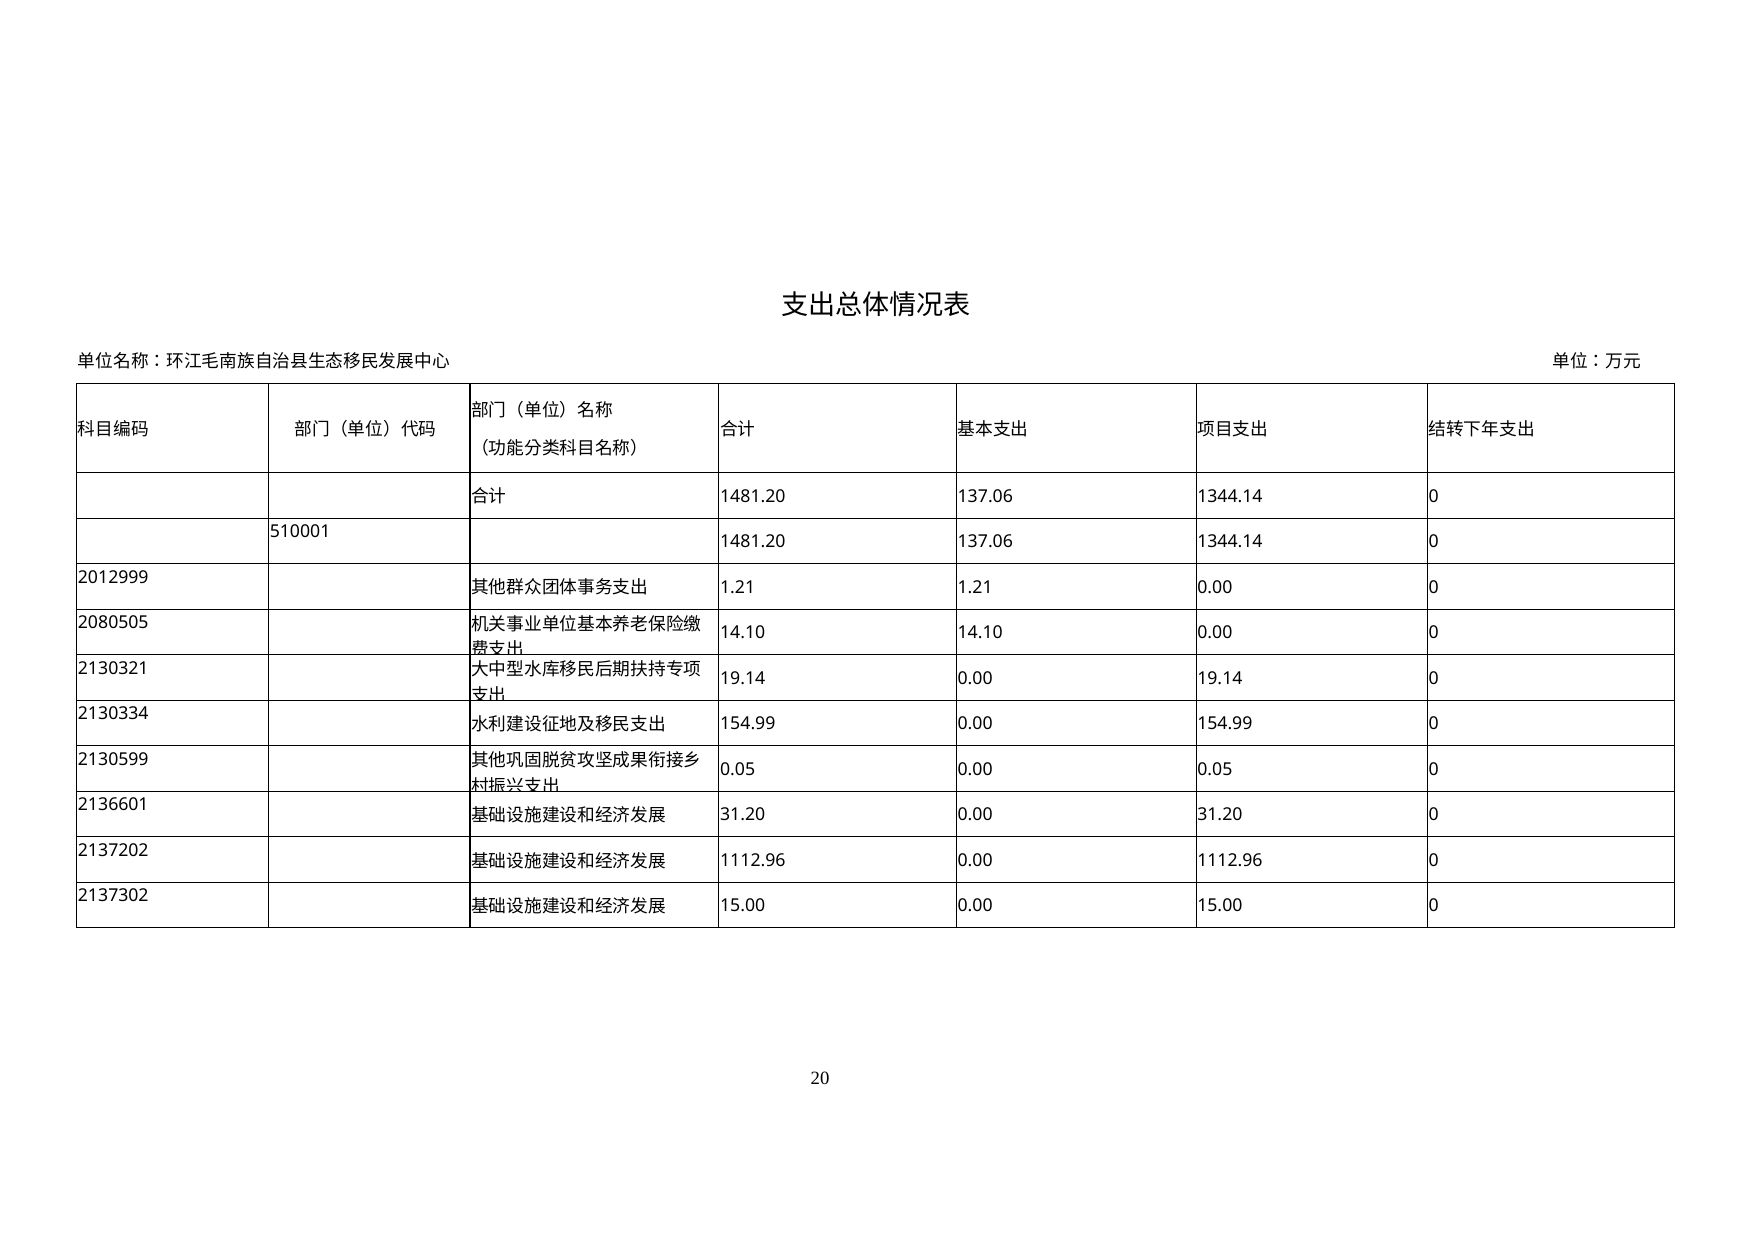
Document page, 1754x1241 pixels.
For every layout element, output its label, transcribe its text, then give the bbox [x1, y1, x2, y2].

table_cell 1112.96 [1197, 837, 1427, 882]
table_cell 0 [1428, 792, 1674, 836]
table_cell 0.00 [957, 655, 1196, 699]
table_cell 基础设施建设和经济发展 [471, 792, 718, 836]
table_cell 0 [1428, 701, 1674, 745]
table_cell 2136601 [77, 792, 268, 836]
table_cell 0.00 [1197, 610, 1427, 654]
table_cell 结转下年支出 [1428, 384, 1674, 472]
table_cell 15.00 [1197, 883, 1427, 927]
table_cell 0.00 [957, 746, 1196, 791]
table_cell [269, 746, 469, 791]
table_cell 0.00 [957, 883, 1196, 927]
table_cell 1.21 [719, 564, 956, 608]
table_cell 部门（单位）代码 [269, 384, 469, 472]
table_cell 0 [1428, 519, 1674, 563]
table_cell 0.05 [719, 746, 956, 791]
table_cell 2012999 [77, 564, 268, 608]
table_cell 19.14 [1197, 655, 1427, 699]
table_cell 部门（单位）名称 （功能分类科目名称） [471, 384, 718, 472]
table_cell 1481.20 [719, 473, 956, 517]
subtitle 支出总体情况表 [77, 283, 1674, 322]
table_cell [269, 473, 469, 517]
table_cell 其他巩固脱贫攻坚成果衔接乡村振兴支出 [471, 746, 718, 791]
table_cell [269, 610, 469, 654]
table_cell 机关事业单位基本养老保险缴费支出 [471, 610, 718, 654]
table_header 单位：万元 [1427, 347, 1674, 383]
table_cell [269, 883, 469, 927]
table_cell 1481.20 [719, 519, 956, 563]
table_cell [77, 473, 268, 517]
table_cell 0 [1428, 837, 1674, 882]
table_cell 合计 [471, 473, 718, 517]
table_cell 0.05 [1197, 746, 1427, 791]
table_cell 2130321 [77, 655, 268, 699]
table_cell [471, 519, 718, 563]
table_cell 基础设施建设和经济发展 [471, 837, 718, 882]
table_cell 31.20 [719, 792, 956, 836]
table_cell 科目编码 [77, 384, 268, 472]
table_cell 0 [1428, 655, 1674, 699]
table_cell 2137202 [77, 837, 268, 882]
table_cell 合计 [719, 384, 956, 472]
table_cell 31.20 [1197, 792, 1427, 836]
table_cell 0.00 [957, 837, 1196, 882]
table_cell 1344.14 [1197, 473, 1427, 517]
table_cell 137.06 [957, 473, 1196, 517]
table_cell 其他群众团体事务支出 [471, 564, 718, 608]
table_cell 0.00 [1197, 564, 1427, 608]
table_cell [269, 564, 469, 608]
table_cell 2130334 [77, 701, 268, 745]
table_cell 2130599 [77, 746, 268, 791]
table_cell [269, 655, 469, 699]
table_cell [269, 792, 469, 836]
table_cell 0 [1428, 746, 1674, 791]
table_cell 1344.14 [1197, 519, 1427, 563]
table_cell 2137302 [77, 883, 268, 927]
table_cell 项目支出 [1197, 384, 1427, 472]
table_cell 137.06 [957, 519, 1196, 563]
table_cell 0 [1428, 473, 1674, 517]
table_cell 154.99 [1197, 701, 1427, 745]
table_cell 510001 [269, 519, 469, 563]
table_cell 0.00 [957, 792, 1196, 836]
table_cell 基本支出 [957, 384, 1196, 472]
table_cell 0 [1428, 883, 1674, 927]
table_cell 154.99 [719, 701, 956, 745]
table_cell [77, 519, 268, 563]
table_cell 0 [1428, 610, 1674, 654]
table_cell [269, 837, 469, 882]
table_header 单位名称：环江毛南族自治县生态移民发展中心 [77, 347, 1427, 383]
table_cell 大中型水库移民后期扶持专项支出 [471, 655, 718, 699]
table_cell 14.10 [957, 610, 1196, 654]
table_cell 0.00 [957, 701, 1196, 745]
table_cell 基础设施建设和经济发展 [471, 883, 718, 927]
table_cell [269, 701, 469, 745]
table_cell 水利建设征地及移民支出 [471, 701, 718, 745]
table_cell 1.21 [957, 564, 1196, 608]
table_cell 2080505 [77, 610, 268, 654]
table_cell 0 [1428, 564, 1674, 608]
table_cell 1112.96 [719, 837, 956, 882]
table_cell 15.00 [719, 883, 956, 927]
table_cell 14.10 [719, 610, 956, 654]
table_cell 19.14 [719, 655, 956, 699]
